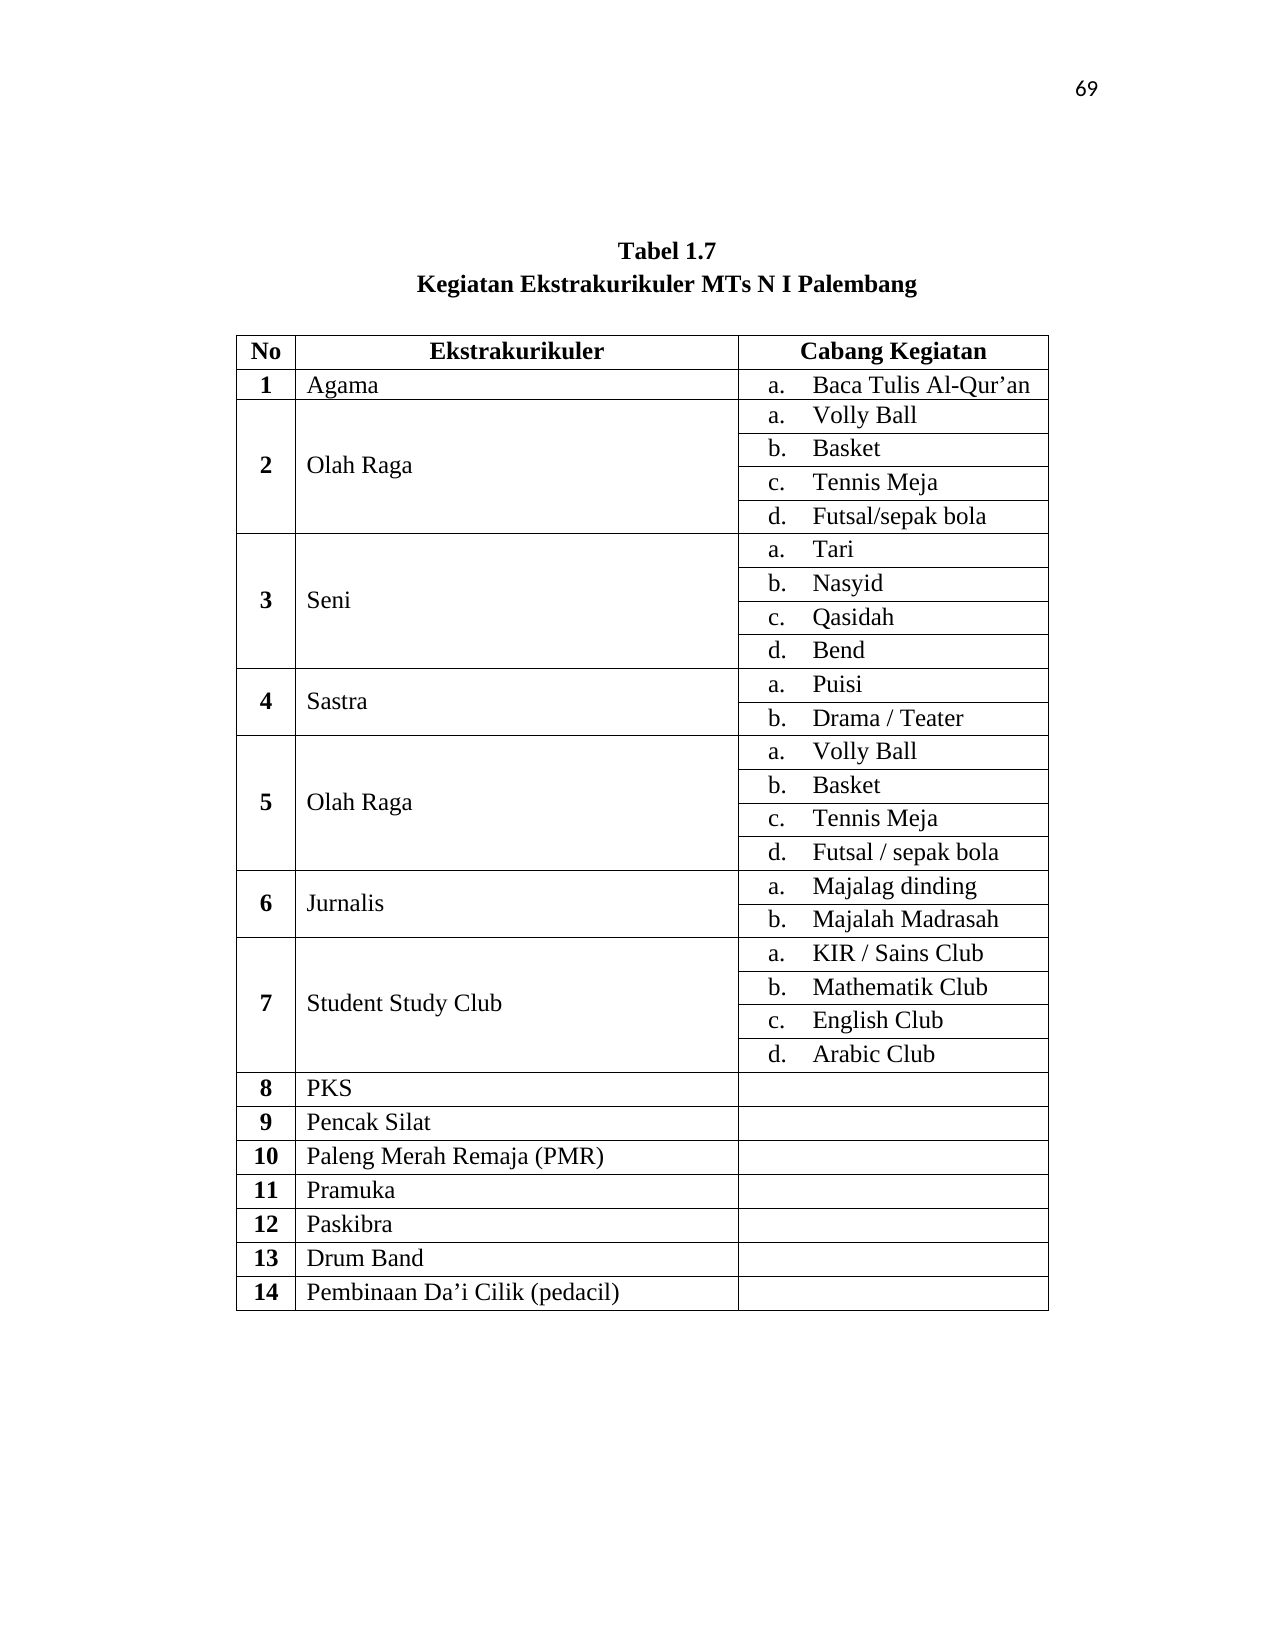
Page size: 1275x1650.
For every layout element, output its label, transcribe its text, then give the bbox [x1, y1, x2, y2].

table_cell Drama / Teater [739, 703, 1048, 735]
table_cell Qasidah [739, 602, 1048, 634]
table_cell Olah Raga [296, 400, 738, 533]
text Kegiatan Ekstrakurikuler MTs N I Palembang [236, 269, 1098, 298]
table_cell Sastra [296, 669, 738, 735]
table_cell 10 [237, 1141, 295, 1174]
table_cell [739, 1277, 1048, 1310]
table_cell Majalag dinding [739, 871, 1048, 903]
table_cell PKS [296, 1073, 738, 1106]
table_cell Arabic Club [739, 1039, 1048, 1072]
table_cell 6 [237, 871, 295, 937]
table_cell KIR / Sains Club [739, 938, 1048, 971]
table_cell 14 [237, 1277, 295, 1310]
table_header Ekstrakurikuler [296, 336, 738, 369]
table_cell Tennis Meja [739, 467, 1048, 500]
table_cell Pencak Silat [296, 1107, 738, 1140]
table_cell Majalah Madrasah [739, 905, 1048, 937]
table_cell English Club [739, 1005, 1048, 1038]
table_cell Tari [739, 534, 1048, 567]
table_cell Nasyid [739, 568, 1048, 601]
table_cell Drum Band [296, 1243, 738, 1276]
table_cell [739, 1141, 1048, 1174]
table_cell 3 [237, 534, 295, 668]
table_cell Volly Ball [739, 400, 1048, 432]
table_cell Basket [739, 434, 1048, 466]
table_cell 11 [237, 1175, 295, 1208]
table_cell Puisi [739, 669, 1048, 702]
table_cell 8 [237, 1073, 295, 1106]
table_cell Baca Tulis Al-Qur’an [739, 370, 1048, 399]
table_cell 9 [237, 1107, 295, 1140]
table_cell 12 [237, 1209, 295, 1242]
table_cell 5 [237, 736, 295, 870]
table_cell Futsal / sepak bola [739, 837, 1048, 870]
table_cell Paskibra [296, 1209, 738, 1242]
text Tabel 1.7 [236, 236, 1098, 265]
table_cell [739, 1209, 1048, 1242]
table_cell [739, 1073, 1048, 1106]
table_cell [739, 1107, 1048, 1140]
table_header Cabang Kegiatan [739, 336, 1048, 369]
table_cell 4 [237, 669, 295, 735]
table_header No [237, 336, 295, 369]
table_cell Agama [296, 370, 738, 399]
table_cell Basket [739, 770, 1048, 802]
table_cell Student Study Club [296, 938, 738, 1072]
table_cell Bend [739, 635, 1048, 668]
table_cell Pembinaan Da’i Cilik (pedacil) [296, 1277, 738, 1310]
table_cell 2 [237, 400, 295, 533]
table_cell Volly Ball [739, 736, 1048, 769]
table_cell Pramuka [296, 1175, 738, 1208]
table_cell [739, 1243, 1048, 1276]
table_cell Futsal/sepak bola [739, 501, 1048, 533]
table_cell Olah Raga [296, 736, 738, 870]
table_cell Jurnalis [296, 871, 738, 937]
table_cell 13 [237, 1243, 295, 1276]
table_cell Seni [296, 534, 738, 668]
table_cell Paleng Merah Remaja (PMR) [296, 1141, 738, 1174]
table_cell 1 [237, 370, 295, 399]
table_cell Mathematik Club [739, 972, 1048, 1004]
table_cell Tennis Meja [739, 804, 1048, 836]
table_cell [739, 1175, 1048, 1208]
table_cell 7 [237, 938, 295, 1072]
